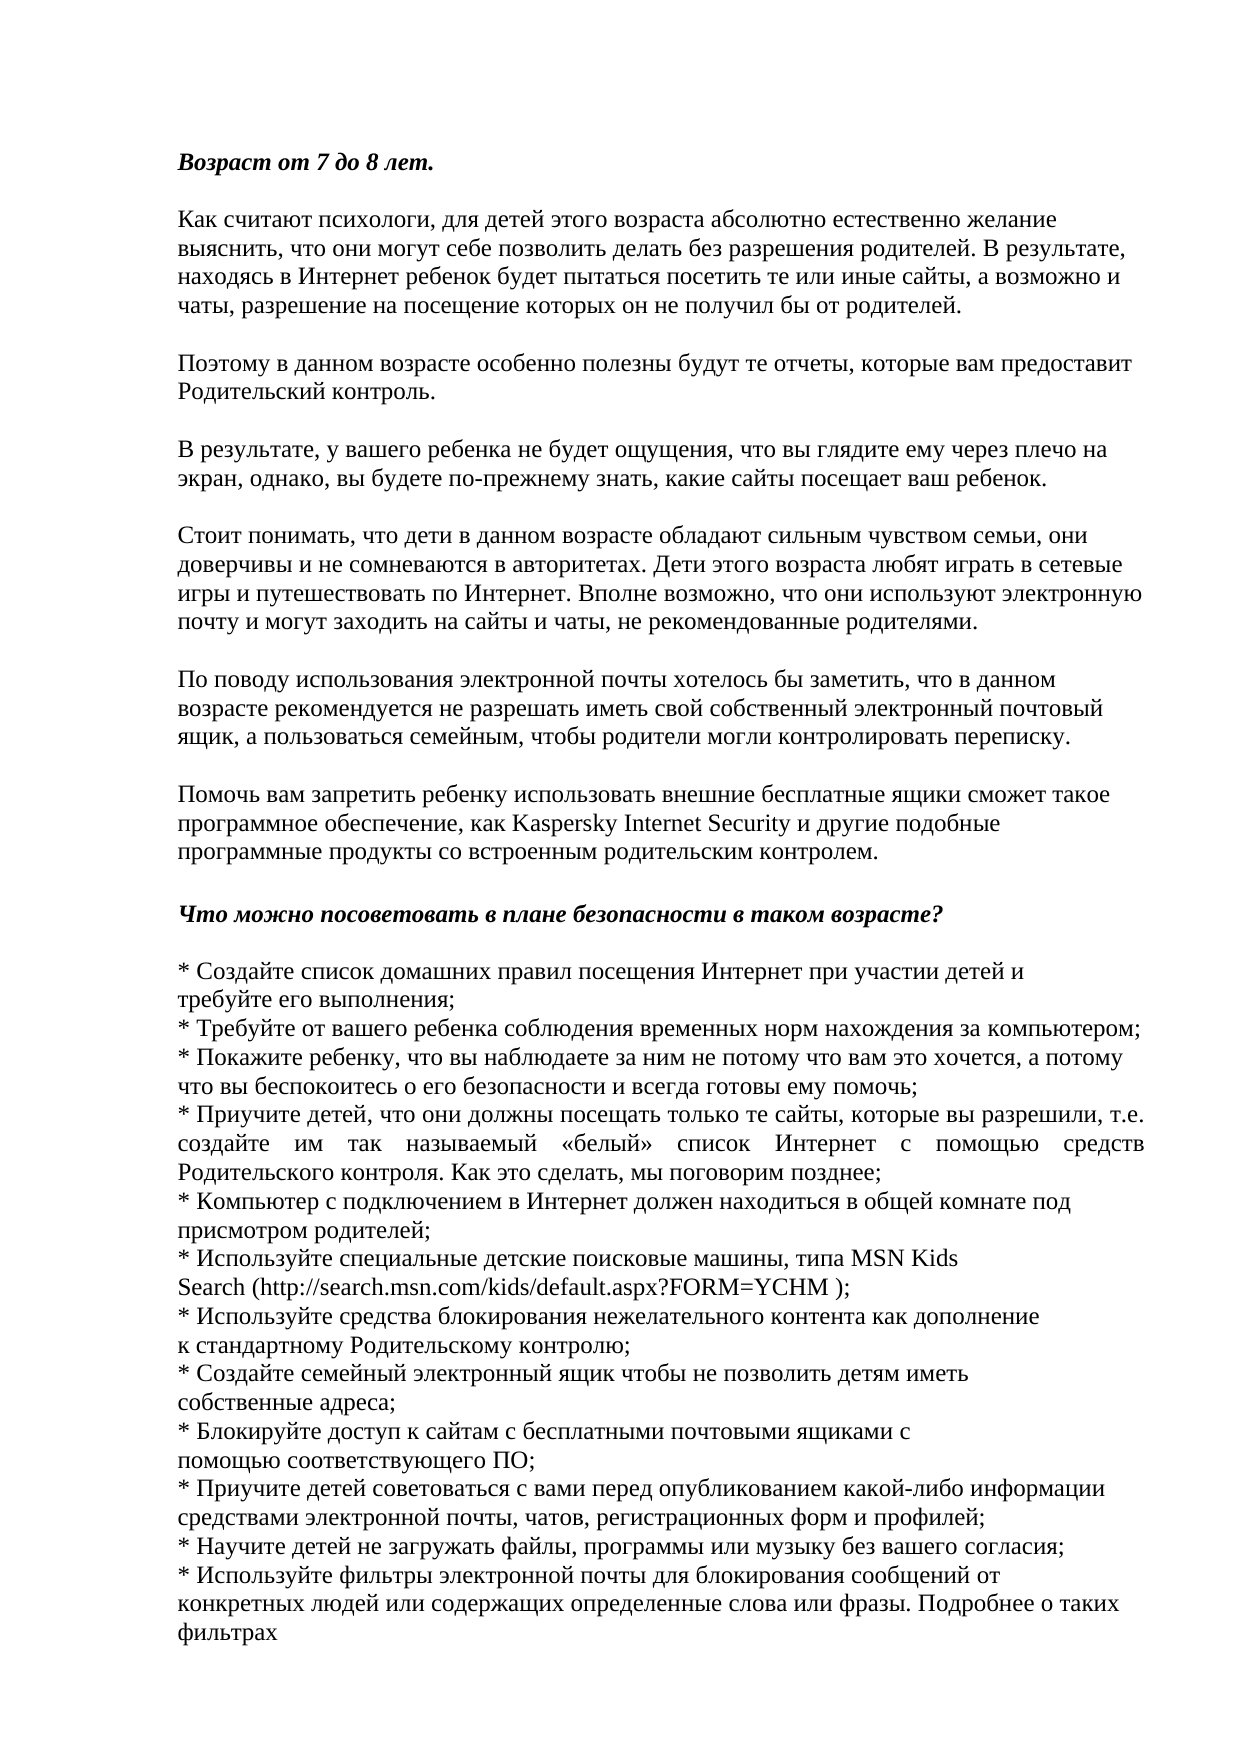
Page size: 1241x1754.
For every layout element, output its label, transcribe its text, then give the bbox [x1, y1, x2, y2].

text Помочь вам запретить ребенку использовать внешние бесплатные ящики сможет такое программное обеспечение, как Kaspersky Internet Security и другие подобные программные продукты со встроенным родительским контролем. [177, 779, 1112, 865]
list Компьютер с подключением в Интернет должен находиться в общей комнате под присмотром родителей; [177, 1186, 1071, 1243]
list Используйте фильтры электронной почты для блокирования сообщений от конкретных людей или содержащих определенные слова или фразы. Подробнее о таких фильтрах [177, 1560, 1134, 1646]
text В результате, у вашего ребенка не будет ощущения, что вы глядите ему через плечо на экран, однако, вы будете по-прежнему знать, какие сайты посещает ваш ребенок. [177, 434, 1109, 491]
text По поводу использования электронной почты хотелось бы заметить, что в данном возрасте рекомендуется не разрешать иметь свой собственный электронный почтовый ящик, а пользоваться семейным, чтобы родители могли контролировать переписку. [177, 664, 1105, 750]
text Стоит понимать, что дети в данном возрасте обладают сильным чувством семьи, они доверчивы и не сомневаются в авторитетах. Дети этого возраста любят играть в сетевые игры и путешествовать по Интернет. Вполне возможно, что они используют электронную почту и могут заходить на сайты и чаты, не рекомендованные родителями. [177, 520, 1144, 635]
list Научите детей не загружать файлы, программы или музыку без вашего согласия; [177, 1531, 1167, 1560]
subtitle Возраст от 7 до 8 лет. [177, 147, 1167, 176]
text Поэтому в данном возрасте особенно полезны будут те отчеты, которые вам предоставит Родительский контроль. [177, 348, 1134, 405]
list Используйте средства блокирования нежелательного контента как дополнение к стандартному Родительскому контролю; [177, 1301, 1058, 1358]
list Используйте специальные детские поисковые машины, типа MSN Kids Search (http://search.msn.com/kids/default.aspx?FORM=YCHM ); [177, 1243, 1032, 1301]
list Приучите детей, что они должны посещать только те сайты, которые вы разрешили, т.е. создайте им так называемый «белый» список Интернет с помощью средств Родительского контроля. Как это сделать, мы поговорим позднее; [177, 1099, 1146, 1186]
subtitle Что можно посоветовать в плане безопасности в таком возрасте? [177, 899, 1167, 927]
list Приучите детей советоваться с вами перед опубликованием какой-либо информации средствами электронной почты, чатов, регистрационных форм и профилей; [177, 1473, 1106, 1531]
list Создайте семейный электронный ящик чтобы не позволить детям иметь собственные адреса; [177, 1358, 1111, 1416]
list Покажите ребенку, что вы наблюдаете за ним не потому что вам это хочется, а потому что вы беспокоитесь о его безопасности и всегда готовы ему помочь; [177, 1042, 1123, 1099]
list Создайте список домашних правил посещения Интернет при участии детей и требуйте его выполнения; [177, 956, 1125, 1013]
list Требуйте от вашего ребенка соблюдения временных норм нахождения за компьютером; [177, 1013, 1167, 1042]
list Блокируйте доступ к сайтам с бесплатными почтовыми ящиками с помощью соответствующего ПО; [177, 1416, 1020, 1473]
text Как считают психологи, для детей этого возраста абсолютно естественно желание выяснить, что они могут себе позволить делать без разрешения родителей. В результате, находясь в Интернет ребенок будет пытаться посетить те или иные сайты, а возможно и чаты, разрешение на посещение которых он не получил бы от родителей. [177, 204, 1128, 319]
